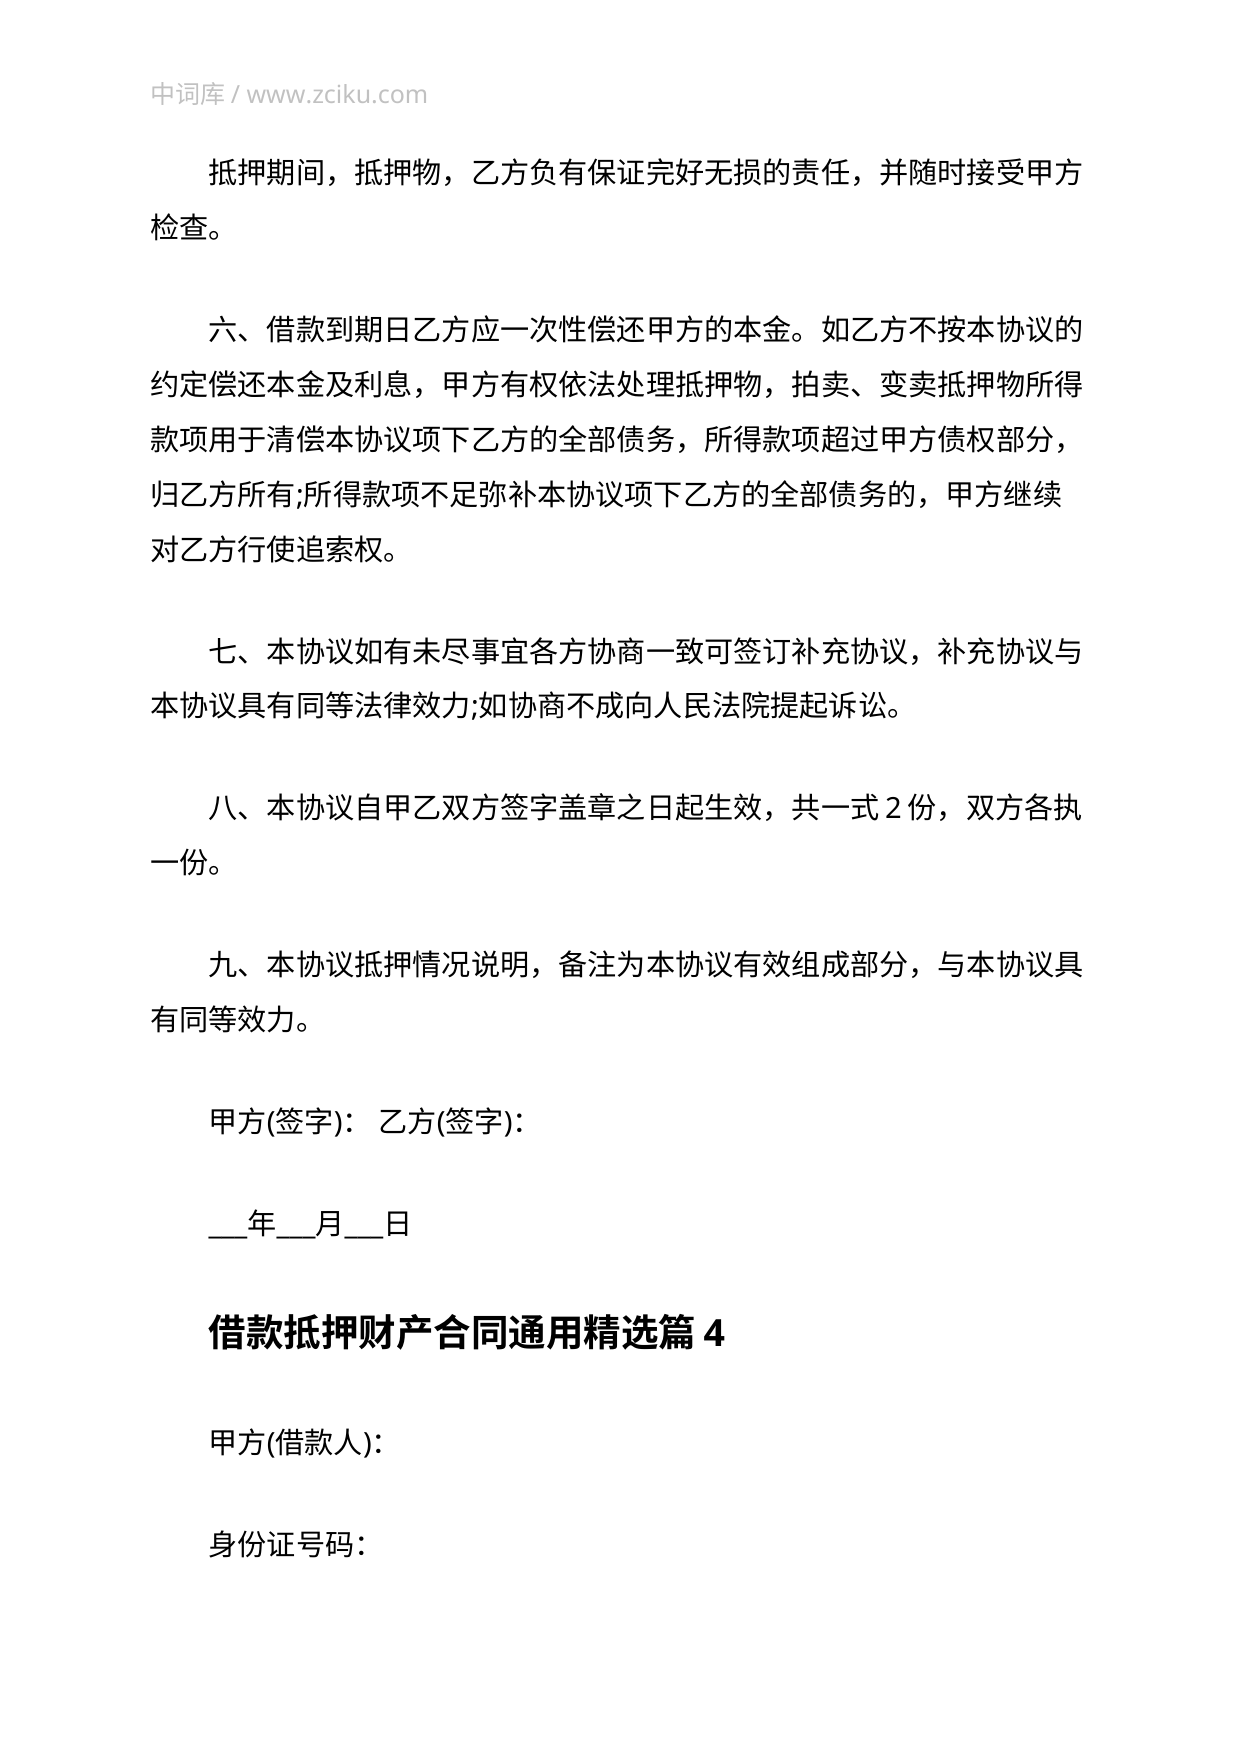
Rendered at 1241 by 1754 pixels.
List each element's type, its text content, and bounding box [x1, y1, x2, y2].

text 借款抵押财产合同通用精选篇4 [150, 1302, 1090, 1357]
text 抵押期间，抵押物，乙方负有保证完好无损的责任，并随时接受甲方检查。 [150, 150, 1090, 247]
text 八、本协议自甲乙双方签字盖章之日起生效，共一式2份，双方各执一份。 [150, 785, 1090, 882]
text 甲方(借款人)： [150, 1420, 1090, 1462]
text 甲方(签字)： 乙方(签字)： [150, 1098, 1090, 1141]
text 身份证号码： [150, 1522, 1090, 1564]
text 六、借款到期日乙方应一次性偿还甲方的本金。如乙方不按本协议的约定偿还本金及利息，甲方有权依法处理抵押物，拍卖、变卖抵押物所得款项用于清偿本协议项下乙方的全部债务，所得款项超过甲方债权部分，归乙方所有;所得款项不足弥补本协议项下乙方的全部债务的，甲方继续对乙方行使追索权。 [150, 307, 1090, 569]
text 七、本协议如有未尽事宜各方协商一致可签订补充协议，补充协议与本协议具有同等法律效力;如协商不成向人民法院提起诉讼。 [150, 628, 1090, 725]
text 九、本协议抵押情况说明，备注为本协议有效组成部分，与本协议具有同等效力。 [150, 942, 1090, 1039]
text ___年___月___日 [150, 1200, 1090, 1243]
